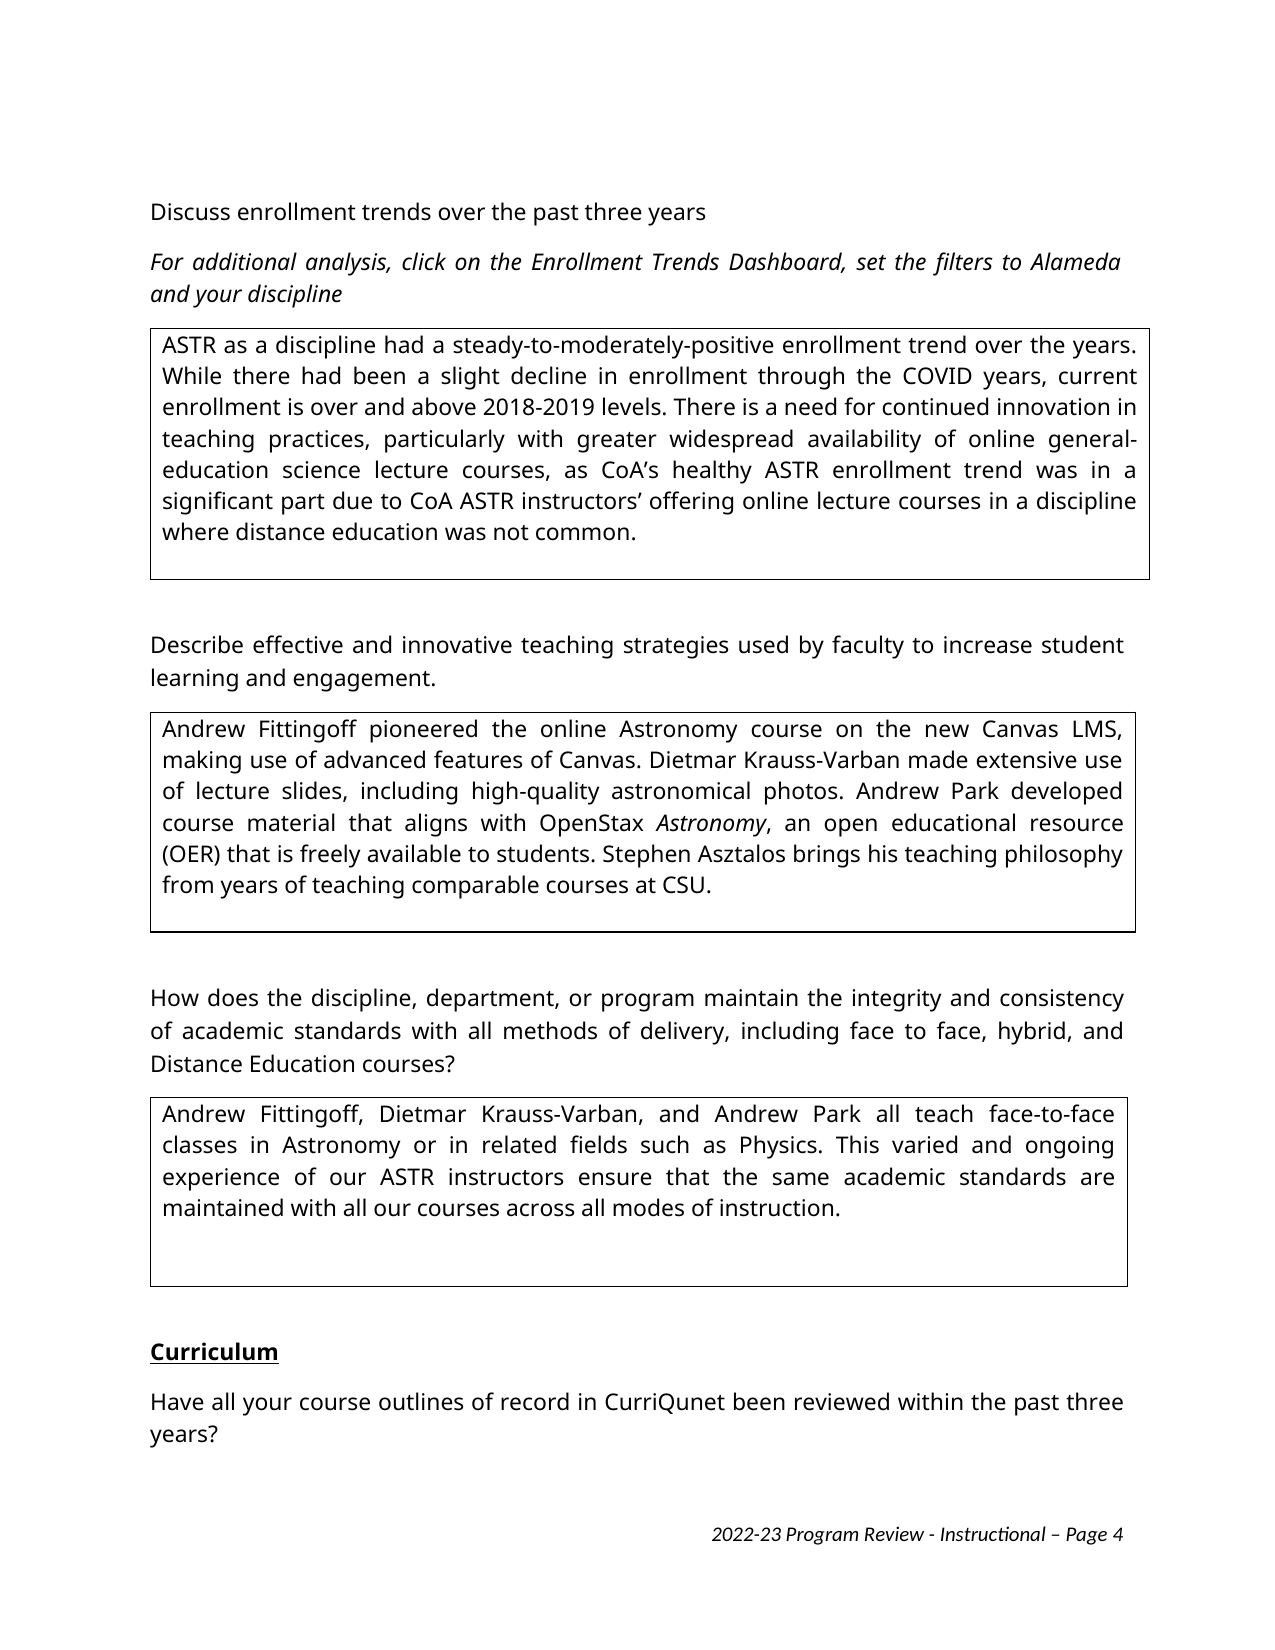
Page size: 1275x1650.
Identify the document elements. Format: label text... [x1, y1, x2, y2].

text Discuss enrollment trends over the past three years [150, 196, 1125, 227]
table_header ASTR as a discipline had a steady-to-moderately-positive enrollment trend over the years. While there had been a slight decline in enrollment through the COVID years, current enrollment is over and above 2018-2019 levels. There is a need for continued innovation in teaching practices, particularly with greater widespread availability of online general-education science lecture courses, as CoA’s healthy ASTR enrollment trend was in a significant part due to CoA ASTR instructors’ offering online lecture courses in a discipline where distance education was not common. [151, 329, 1149, 579]
text For additional analysis, click on the Enrollment Trends Dashboard, set the filters to Alameda and your discipline [150, 246, 1125, 309]
text How does the discipline, department, or program maintain the integrity and consistency of academic standards with all methods of delivery, including face to face, hybrid, and Distance Education courses? [150, 982, 1125, 1079]
text Describe effective and innovative teaching strategies used by faculty to increase student learning and engagement. [150, 629, 1125, 693]
text Curriculum [150, 1336, 1125, 1367]
table_header Andrew Fittingoff pioneered the online Astronomy course on the new Canvas LMS, making use of advanced features of Canvas. Dietmar Krauss-Varban made extensive use of lecture slides, including high-quality astronomical photos. Andrew Park developed course material that aligns with OpenStax Astronomy, an open educational resource (OER) that is freely available to students. Stephen Asztalos brings his teaching philosophy from years of teaching comparable courses at CSU. [151, 713, 1135, 931]
text Have all your course outlines of record in CurriQunet been reviewed within the past three years? [150, 1386, 1125, 1450]
table_header Andrew Fittingoff, Dietmar Krauss-Varban, and Andrew Park all teach face-to-face classes in Astronomy or in related fields such as Physics. This varied and ongoing experience of our ASTR instructors ensure that the same academic standards are maintained with all our courses across all modes of instruction. [151, 1098, 1127, 1286]
